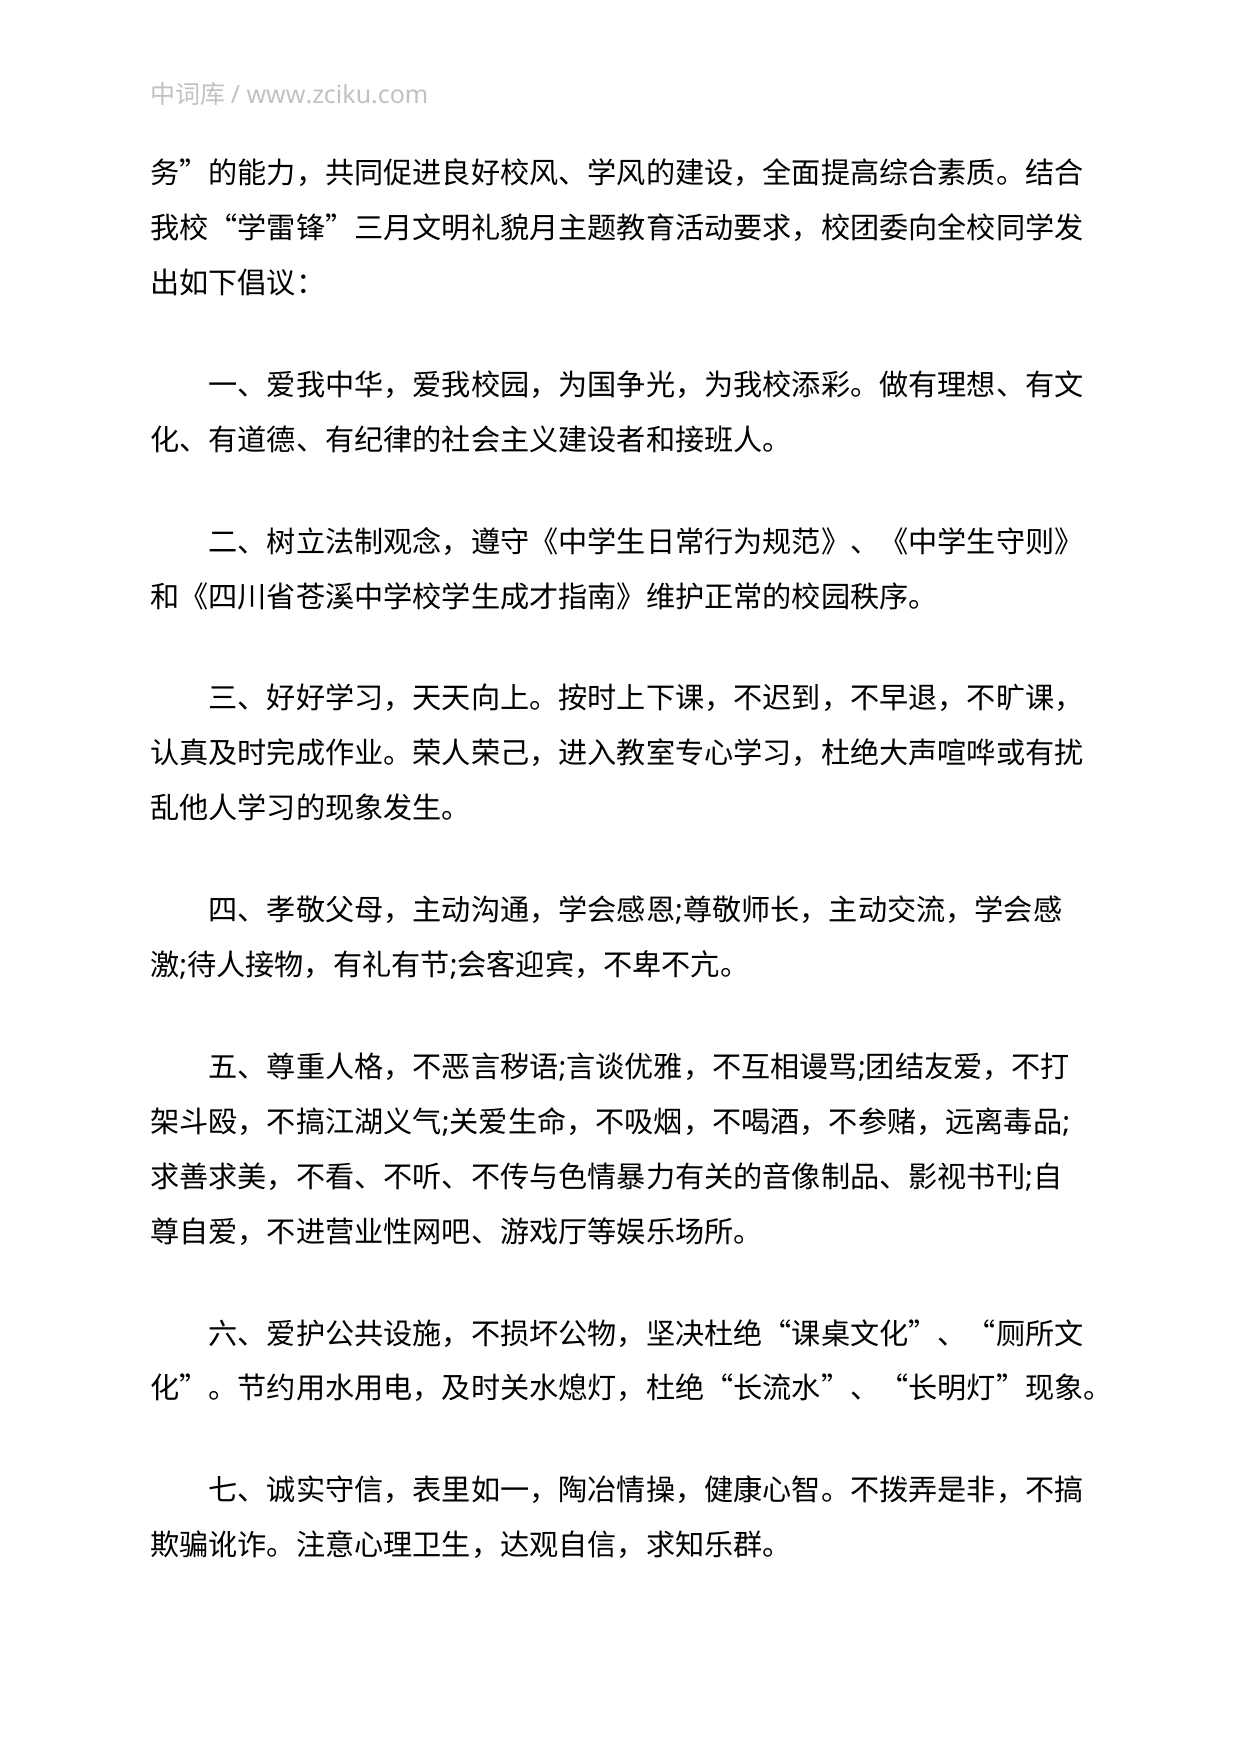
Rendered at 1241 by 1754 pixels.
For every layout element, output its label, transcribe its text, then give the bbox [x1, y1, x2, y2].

text 六、爱护公共设施，不损坏公物，坚决杜绝“课桌文化”、“厕所文化”。节约用水用电，及时关水熄灯，杜绝“长流水”、“长明灯”现象。 [150, 1310, 1090, 1407]
text 二、树立法制观念，遵守《中学生日常行为规范》、《中学生守则》和《四川省苍溪中学校学生成才指南》维护正常的校园秩序。 [150, 518, 1090, 615]
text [150, 150, 1090, 302]
text 一、爱我中华，爱我校园，为国争光，为我校添彩。做有理想、有文化、有道德、有纪律的社会主义建设者和接班人。 [150, 362, 1090, 459]
text 四、孝敬父母，主动沟通，学会感恩;尊敬师长，主动交流，学会感激;待人接物，有礼有节;会客迎宾，不卑不亢。 [150, 886, 1090, 984]
text 七、诚实守信，表里如一，陶冶情操，健康心智。不拨弄是非，不搞欺骗讹诈。注意心理卫生，达观自信，求知乐群。 [150, 1467, 1090, 1564]
text 三、好好学习，天天向上。按时上下课，不迟到，不早退，不旷课，认真及时完成作业。荣人荣己，进入教室专心学习，杜绝大声喧哗或有扰乱他人学习的现象发生。 [150, 675, 1090, 827]
text 五、尊重人格，不恶言秽语;言谈优雅，不互相谩骂;团结友爱，不打架斗殴，不搞江湖义气;关爱生命，不吸烟，不喝酒，不参赌，远离毒品;求善求美，不看、不听、不传与色情暴力有关的音像制品、影视书刊;自尊自爱，不进营业性网吧、游戏厅等娱乐场所。 [150, 1043, 1090, 1251]
